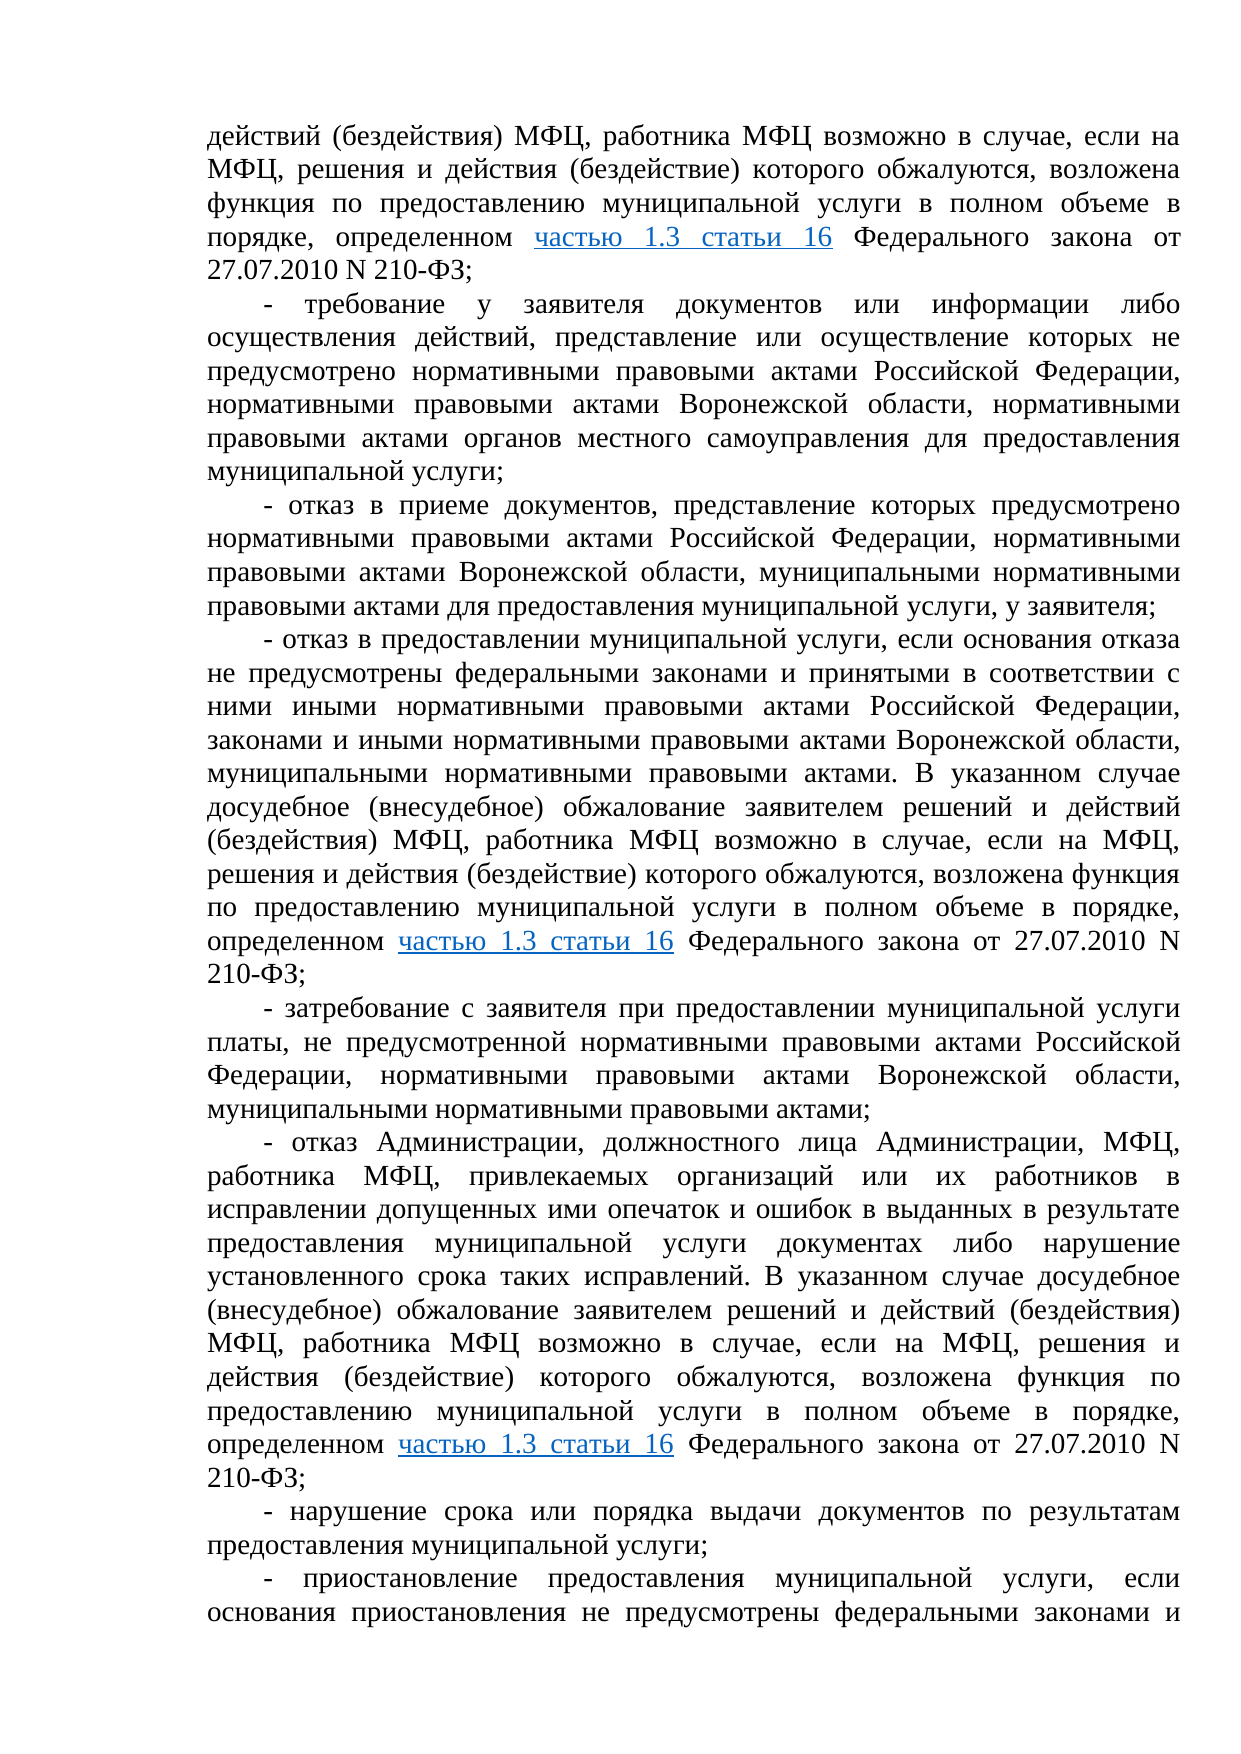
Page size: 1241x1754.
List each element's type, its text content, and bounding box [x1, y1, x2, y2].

text - требование у заявителя документов или информации либо осуществления действий, представление или осуществление которых не предусмотрено нормативными правовыми актами Российской Федерации, нормативными правовыми актами Воронежской области, нормативными правовыми актами органов местного самоуправления для предоставления муниципальной услуги; [207, 286, 1181, 487]
text - отказ в предоставлении муниципальной услуги, если основания отказа не предусмотрены федеральными законами и принятыми в соответствии с ними иными нормативными правовыми актами Российской Федерации, законами и иными нормативными правовыми актами Воронежской области, муниципальными нормативными правовыми актами. В указанном случае досудебное (внесудебное) обжалование заявителем решений и действий (бездействия) МФЦ, работника МФЦ возможно в случае, если на МФЦ, решения и действия (бездействие) которого обжалуются, возложена функция по предоставлению муниципальной услуги в полном объеме в порядке, определенном частью 1.3 статьи 16 Федерального закона от 27.07.2010 N 210-ФЗ; [207, 621, 1181, 990]
text - затребование с заявителя при предоставлении муниципальной услуги платы, не предусмотренной нормативными правовыми актами Российской Федерации, нормативными правовыми актами Воронежской области, муниципальными нормативными правовыми актами; [207, 990, 1181, 1124]
text - нарушение срока или порядка выдачи документов по результатам предоставления муниципальной услуги; [207, 1493, 1181, 1560]
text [207, 1560, 1181, 1627]
text - отказ в приеме документов, представление которых предусмотрено нормативными правовыми актами Российской Федерации, нормативными правовыми актами Воронежской области, муниципальными нормативными правовыми актами для предоставления муниципальной услуги, у заявителя; [207, 487, 1181, 621]
text - отказ Администрации, должностного лица Администрации, МФЦ, работника МФЦ, привлекаемых организаций или их работников в исправлении допущенных ими опечаток и ошибок в выданных в результате предоставления муниципальной услуги документах либо нарушение установленного срока таких исправлений. В указанном случае досудебное (внесудебное) обжалование заявителем решений и действий (бездействия) МФЦ, работника МФЦ возможно в случае, если на МФЦ, решения и действия (бездействие) которого обжалуются, возложена функция по предоставлению муниципальной услуги в полном объеме в порядке, определенном частью 1.3 статьи 16 Федерального закона от 27.07.2010 N 210-ФЗ; [207, 1124, 1181, 1493]
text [207, 118, 1181, 286]
